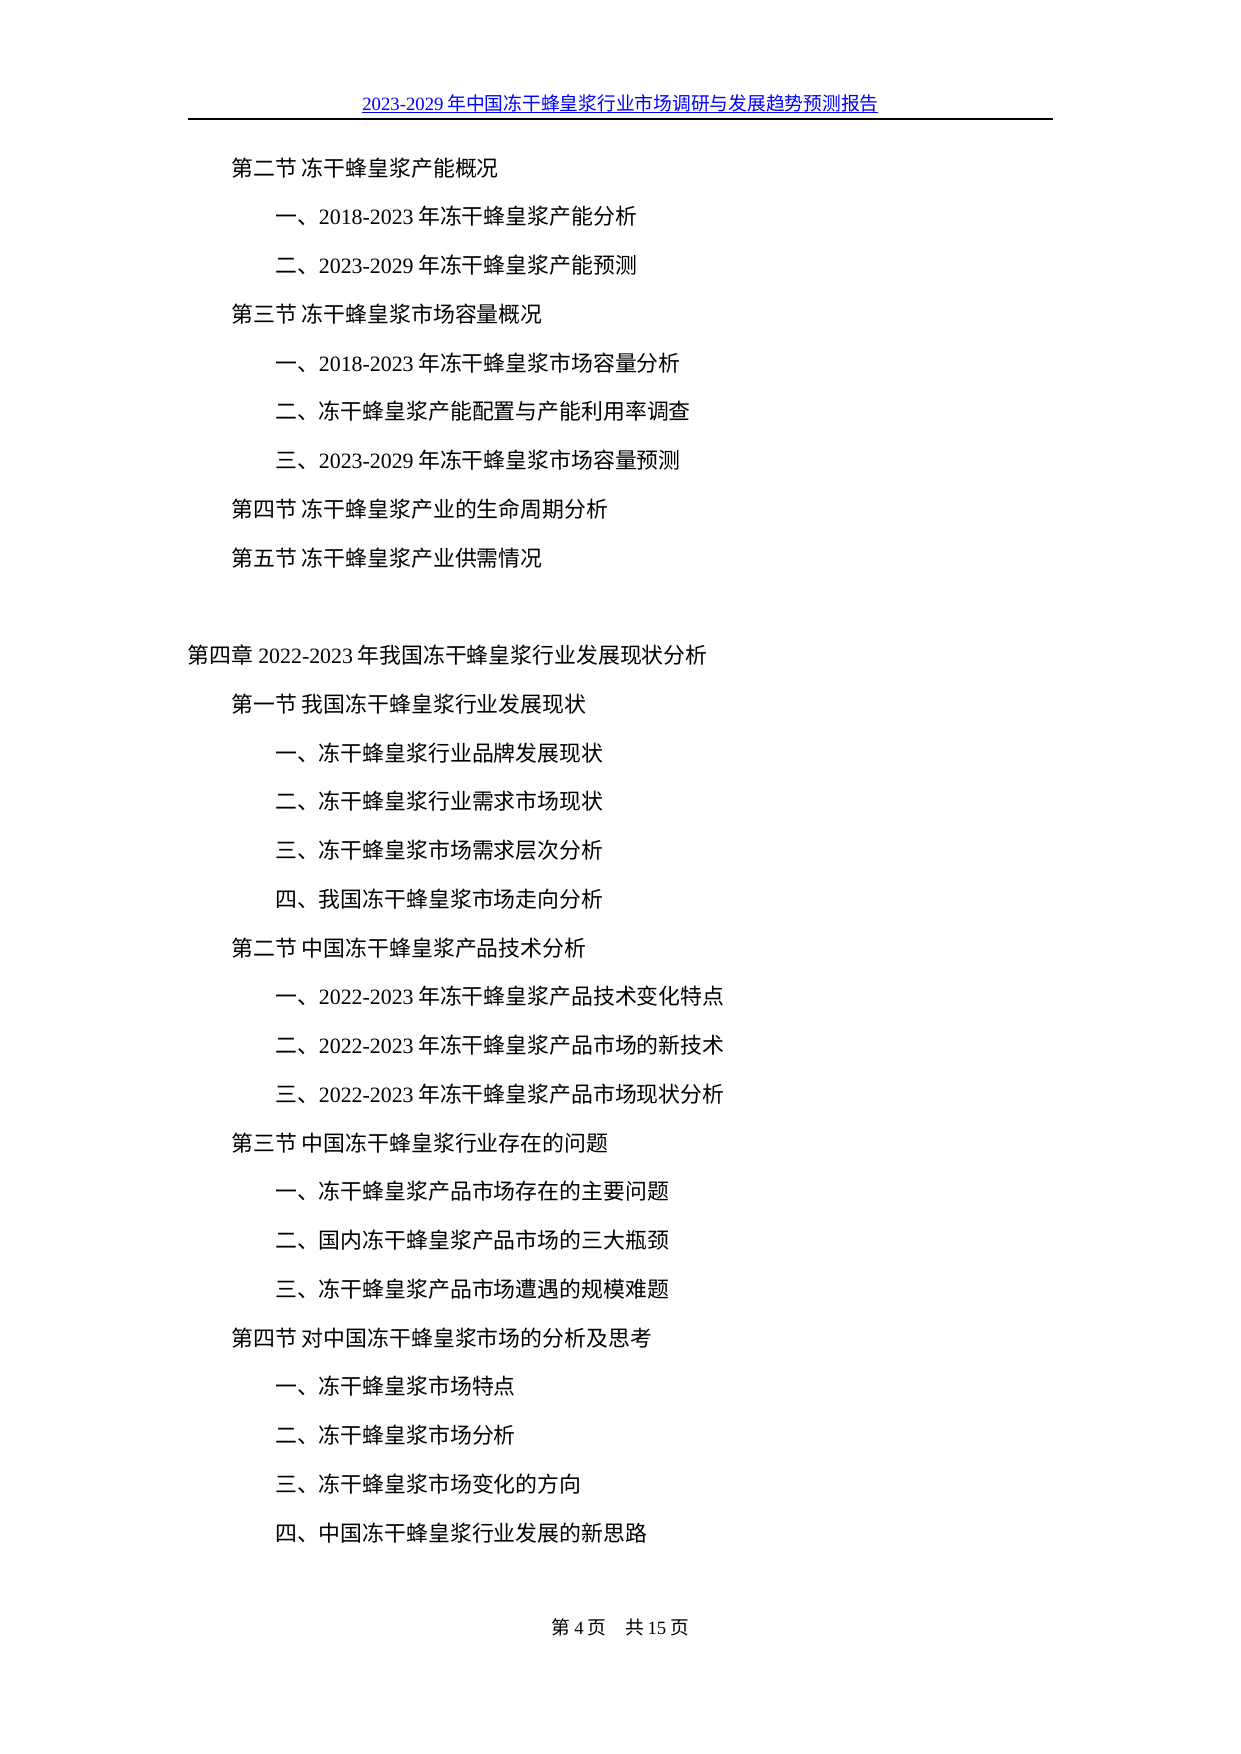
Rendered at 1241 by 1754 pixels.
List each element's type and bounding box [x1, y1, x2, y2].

text [187, 150, 1053, 1548]
